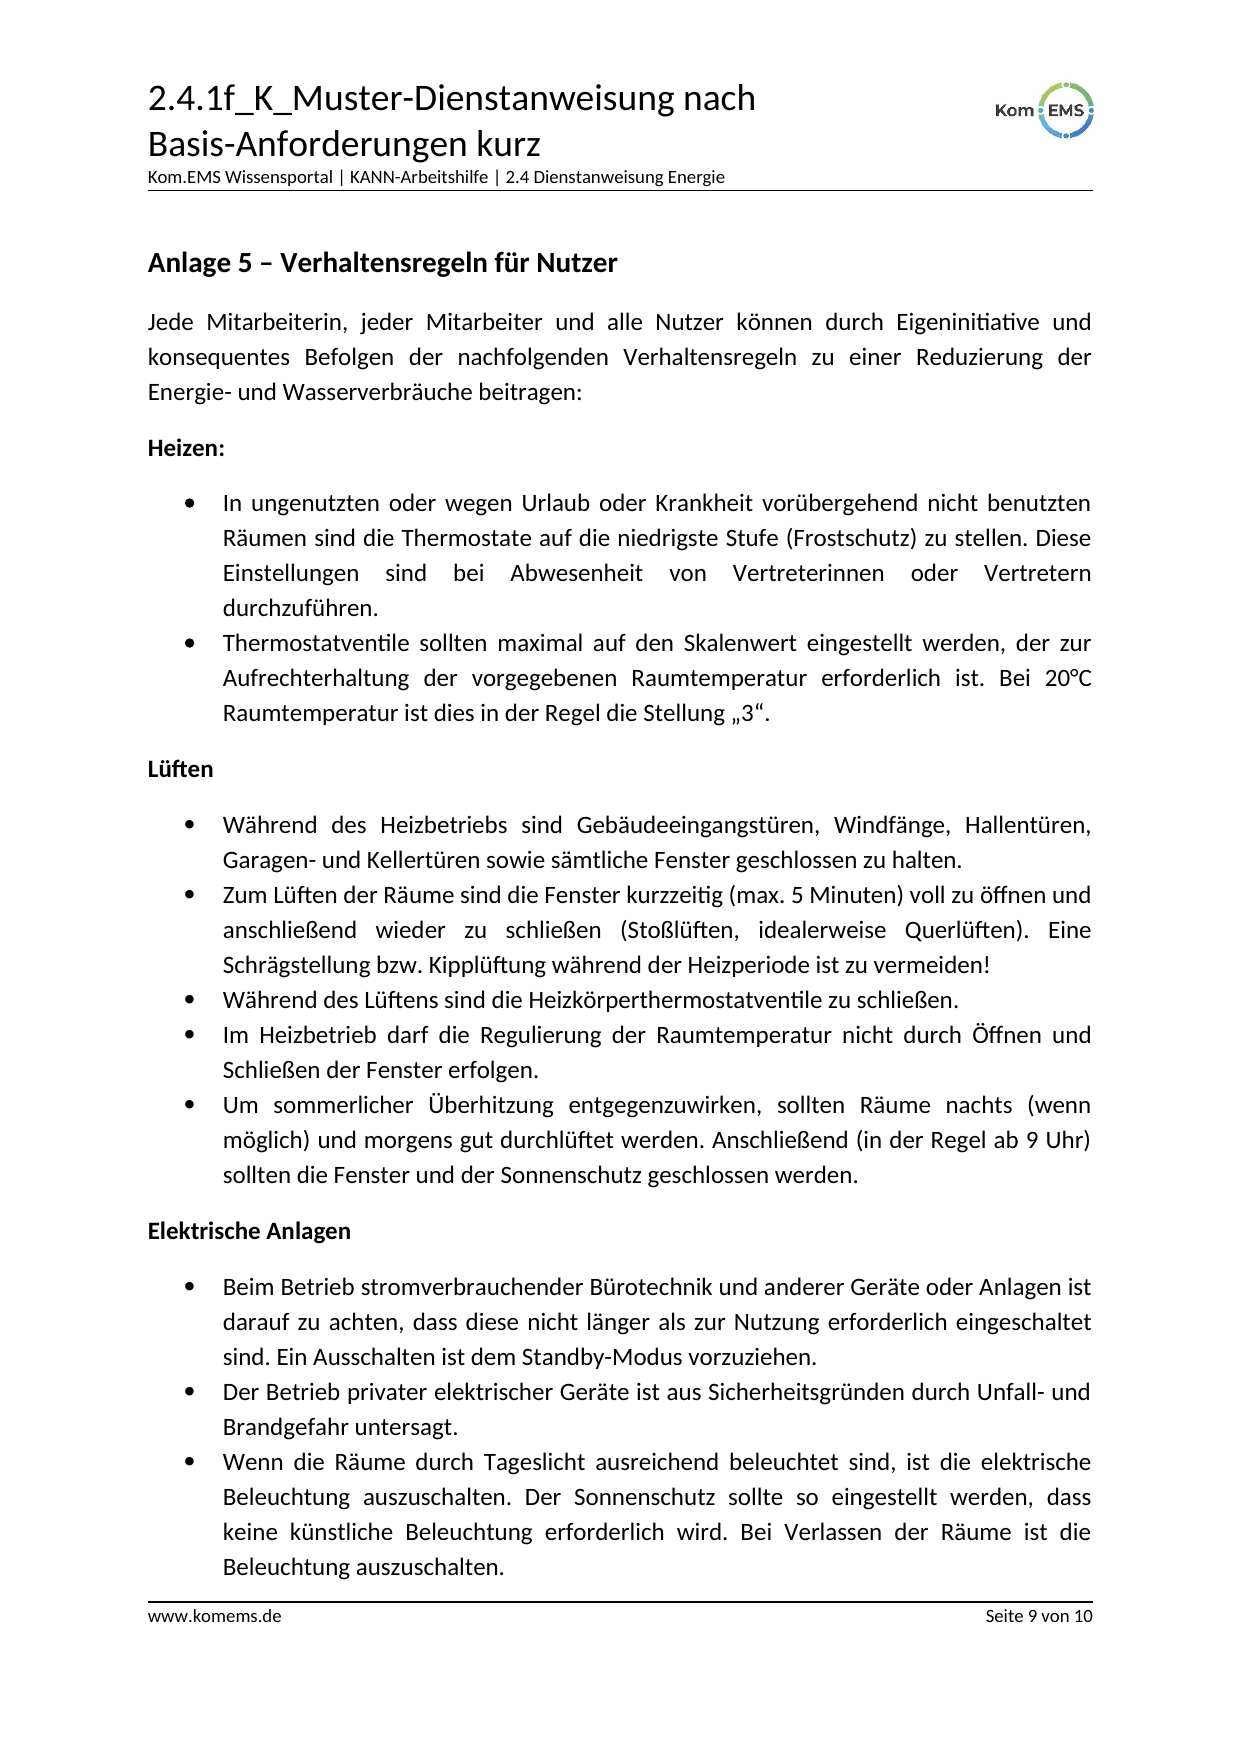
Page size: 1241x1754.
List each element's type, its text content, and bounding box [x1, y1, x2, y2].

text Heizen: [148, 432, 1093, 462]
list Während des Heizbetriebs sind Gebäudeeingangstüren, Windfänge, Hallentüren, Garagen- und Kellertüren sowie sämtliche Fenster geschlossen zu halten. [185, 809, 1093, 875]
text Lüften [148, 753, 1093, 784]
list Während des Lüftens sind die Heizkörperthermostatventile zu schließen. [185, 984, 1093, 1015]
list Wenn die Räume durch Tageslicht ausreichend beleuchtet sind, ist die elektrische Beleuchtung auszuschalten. Der Sonnenschutz sollte so eingestellt werden, dass keine künstliche Beleuchtung erforderlich wird. Bei Verlassen der Räume ist die Beleuchtung auszuschalten. [185, 1446, 1093, 1581]
list In ungenutzten oder wegen Urlaub oder Krankheit vorübergehend nicht benutzten Räumen sind die Thermostate auf die niedrigste Stufe (Frostschutz) zu stellen. Diese Einstellungen sind bei Abwesenheit von Vertreterinnen oder Vertretern durchzuführen. [185, 488, 1093, 623]
text Elektrische Anlagen [148, 1215, 1093, 1246]
text Anlage 5 – Verhaltensregeln für Nutzer [148, 244, 1093, 280]
list Beim Betrieb stromverbrauchender Bürotechnik und anderer Geräte oder Anlagen ist darauf zu achten, dass diese nicht länger als zur Nutzung erforderlich eingeschaltet sind. Ein Ausschalten ist dem Standby-Modus vorzuziehen. [185, 1271, 1093, 1371]
picture [973, 60, 1124, 161]
list Thermostatventile sollten maximal auf den Skalenwert eingestellt werden, der zur Aufrechterhaltung der vorgegebenen Raumtemperatur erforderlich ist. Bei 20°C Raumtemperatur ist dies in der Regel die Stellung „3“. [185, 628, 1093, 728]
list Der Betrieb privater elektrischer Geräte ist aus Sicherheitsgründen durch Unfall- und Brandgefahr untersagt. [185, 1376, 1093, 1441]
list Im Heizbetrieb darf die Regulierung der Raumtemperatur nicht durch Öffnen und Schließen der Fenster erfolgen. [185, 1019, 1093, 1085]
text Jede Mitarbeiterin, jeder Mitarbeiter und alle Nutzer können durch Eigeninitiative und konsequentes Befolgen der nachfolgenden Verhaltensregeln zu einer Reduzierung der Energie- und Wasserverbräuche beitragen: [148, 306, 1093, 406]
list Um sommerlicher Überhitzung entgegenzuwirken, sollten Räume nachts (wenn möglich) und morgens gut durchlüftet werden. Anschließend (in der Regel ab 9 Uhr) sollten die Fenster und der Sonnenschutz geschlossen werden. [185, 1089, 1093, 1190]
list Zum Lüften der Räume sind die Fenster kurzzeitig (max. 5 Minuten) voll zu öffnen und anschließend wieder zu schließen (Stoßlüften, idealerweise Querlüften). Eine Schrägstellung bzw. Kipplüftung während der Heizperiode ist zu vermeiden! [185, 879, 1093, 980]
